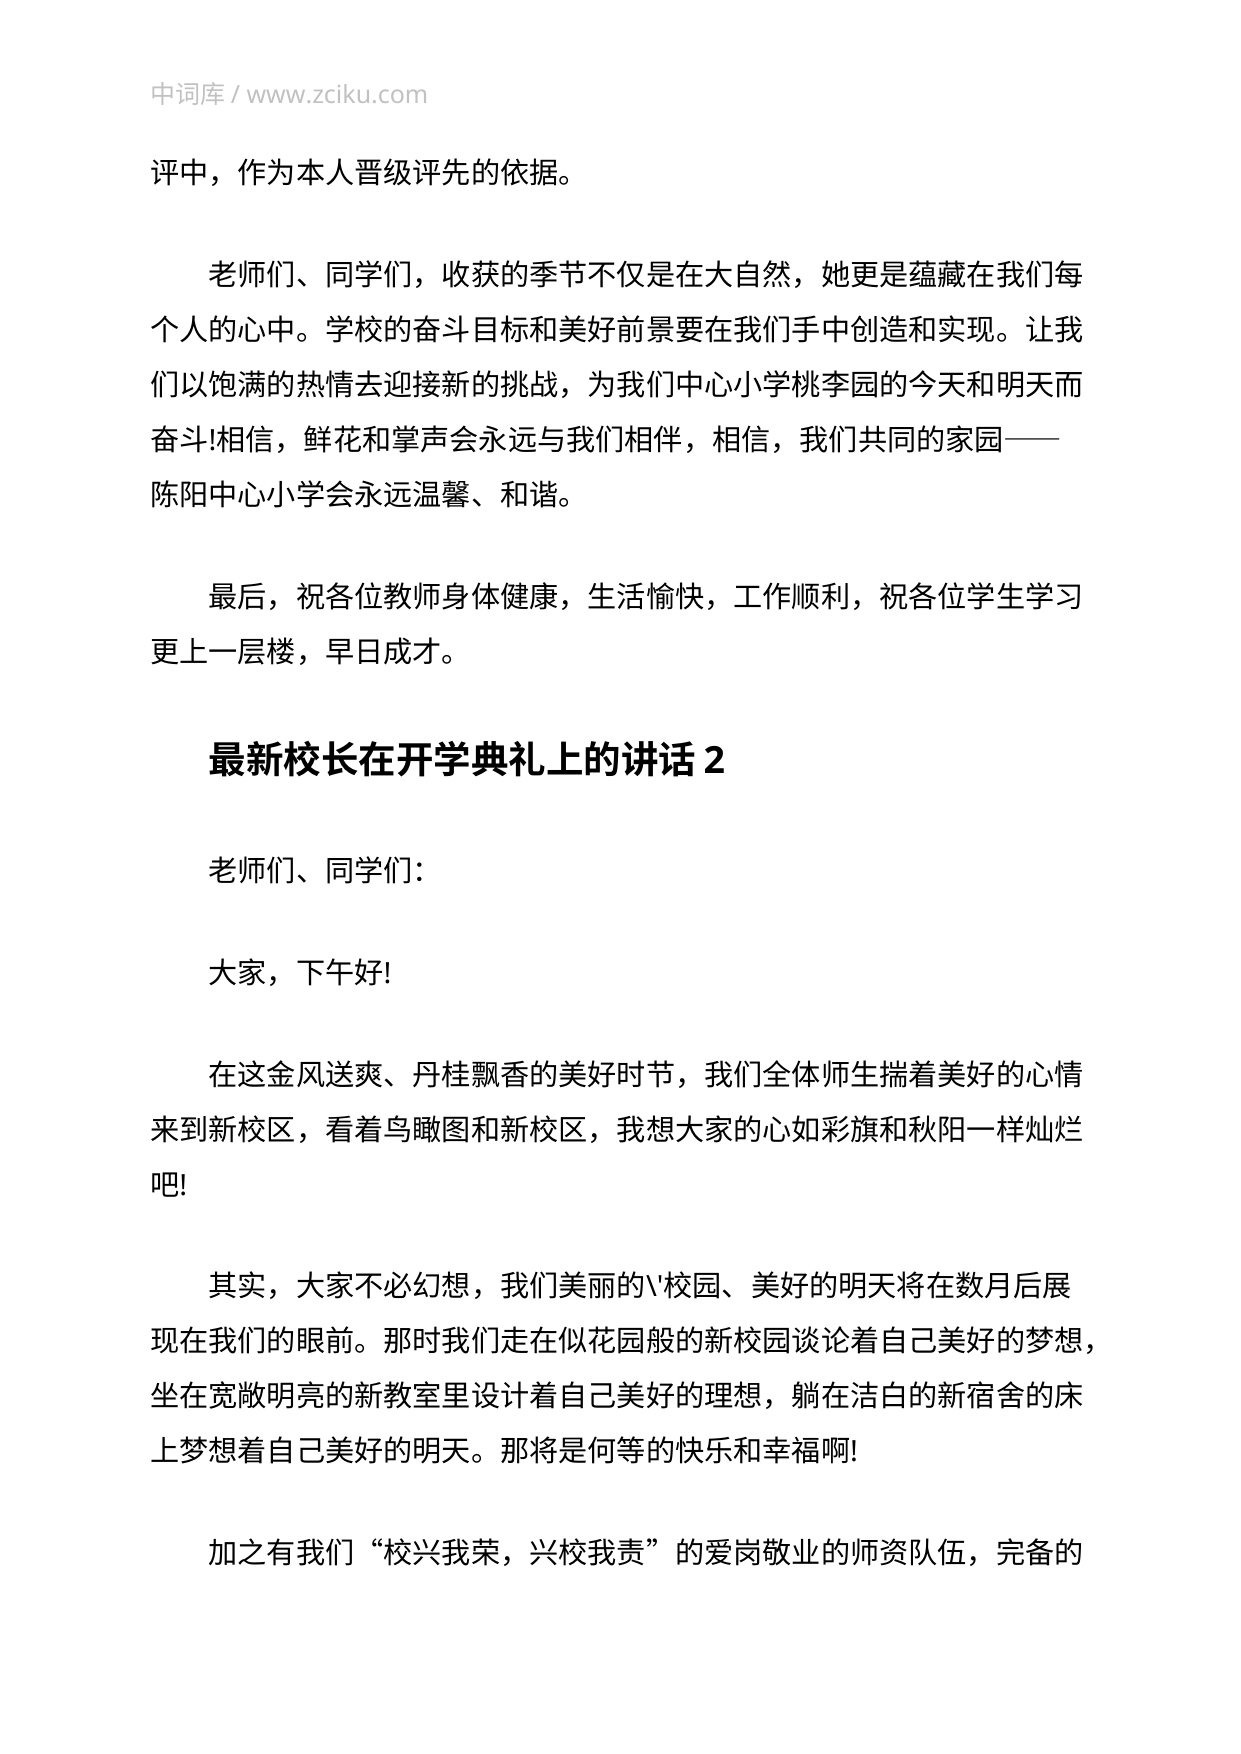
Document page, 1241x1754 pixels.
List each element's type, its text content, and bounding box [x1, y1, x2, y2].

text 在这金风送爽、丹桂飘香的美好时节，我们全体师生揣着美好的心情来到新校区，看着鸟瞰图和新校区，我想大家的心如彩旗和秋阳一样灿烂吧! [150, 1051, 1090, 1203]
text 老师们、同学们： [150, 847, 1090, 890]
text 大家，下午好! [150, 949, 1090, 992]
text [150, 150, 1090, 192]
text 最后，祝各位教师身体健康，生活愉快，工作顺利，祝各位学生学习更上一层楼，早日成才。 [150, 573, 1090, 670]
text 老师们、同学们，收获的季节不仅是在大自然，她更是蕴藏在我们每个人的心中。学校的奋斗目标和美好前景要在我们手中创造和实现。让我们以饱满的热情去迎接新的挑战，为我们中心小学桃李园的今天和明天而奋斗!相信，鲜花和掌声会永远与我们相伴，相信，我们共同的家园——陈阳中心小学会永远温馨、和谐。 [150, 252, 1090, 514]
text 其实，大家不必幻想，我们美丽的\'校园、美好的明天将在数月后展现在我们的眼前。那时我们走在似花园般的新校园谈论着自己美好的梦想，坐在宽敞明亮的新教室里设计着自己美好的理想，躺在洁白的新宿舍的床上梦想着自己美好的明天。那将是何等的快乐和幸福啊! [150, 1263, 1090, 1470]
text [150, 1530, 1090, 1572]
text 最新校长在开学典礼上的讲话2 [150, 730, 1090, 784]
